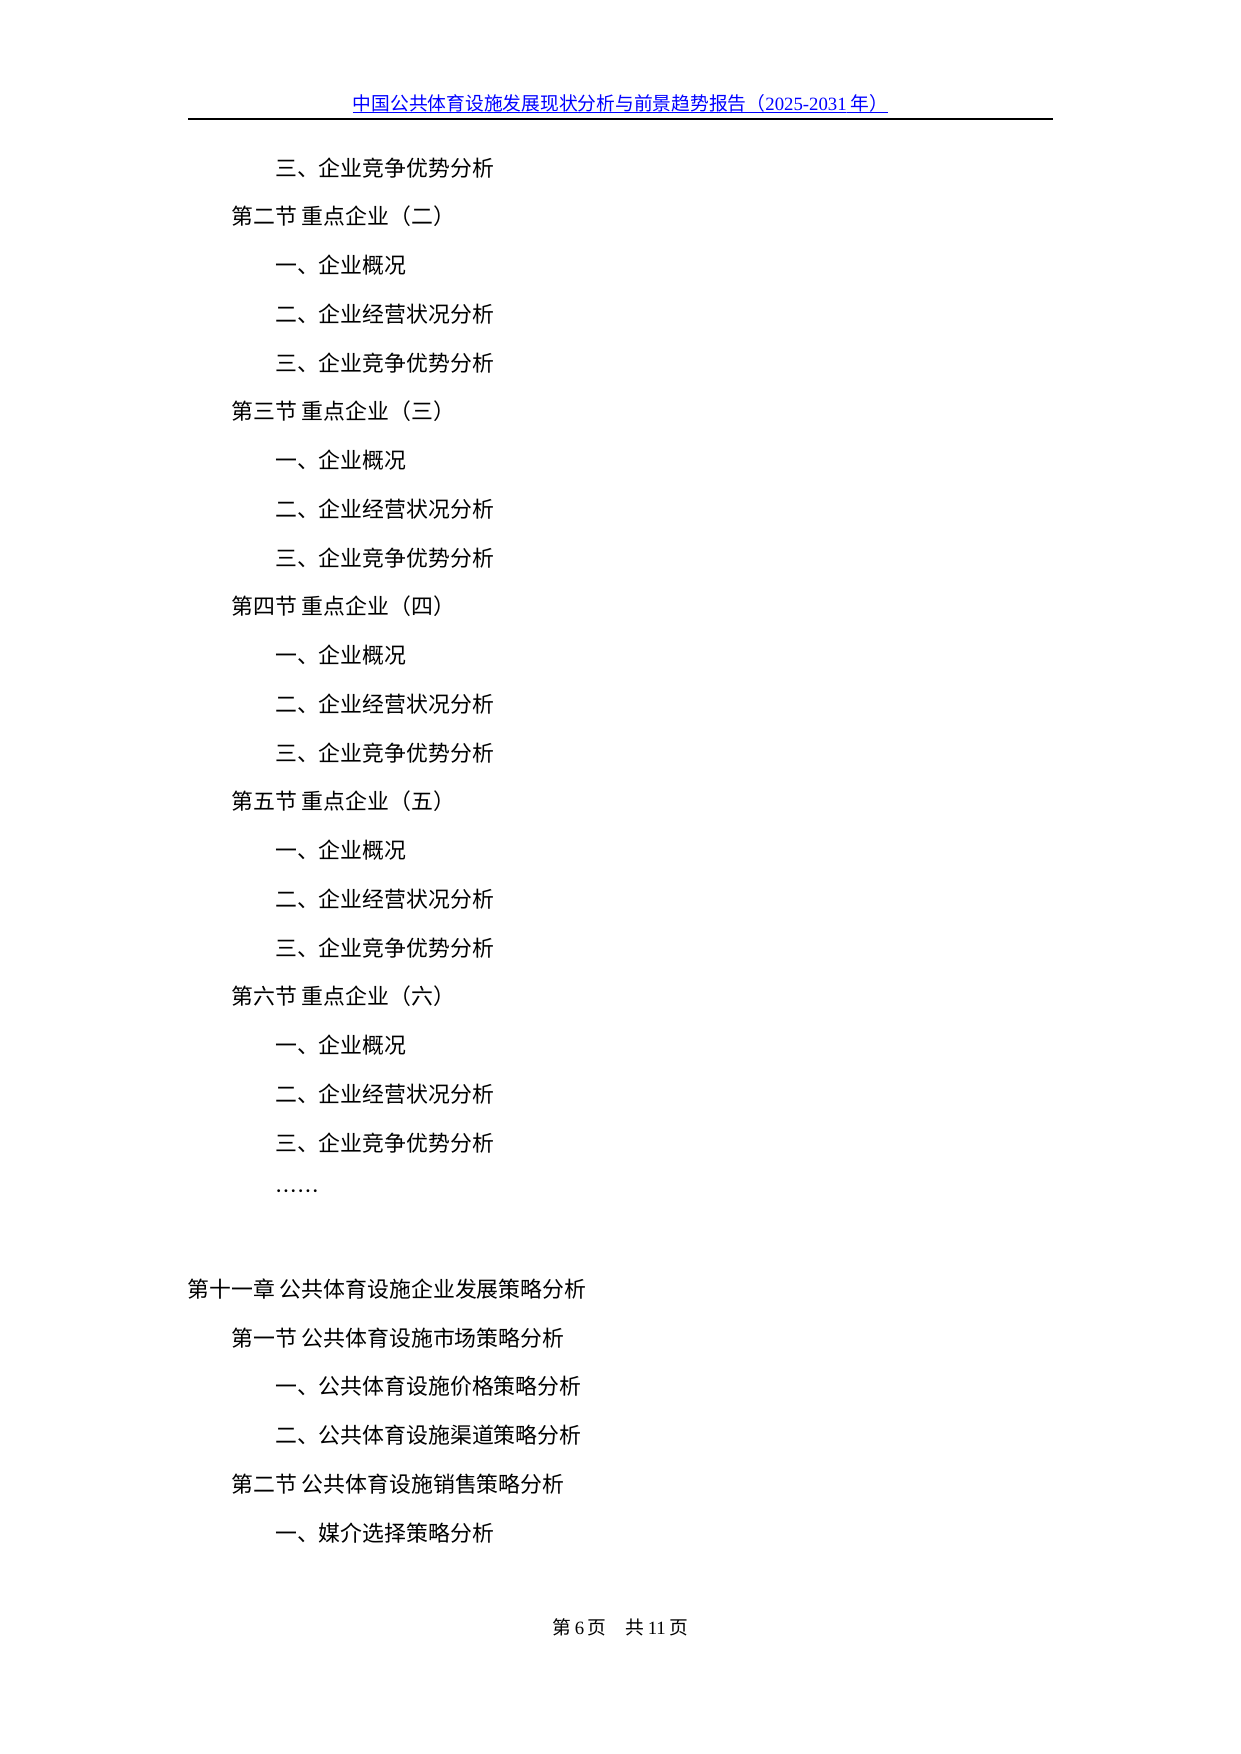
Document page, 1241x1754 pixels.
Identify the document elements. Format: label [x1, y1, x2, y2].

text [187, 150, 1053, 1548]
